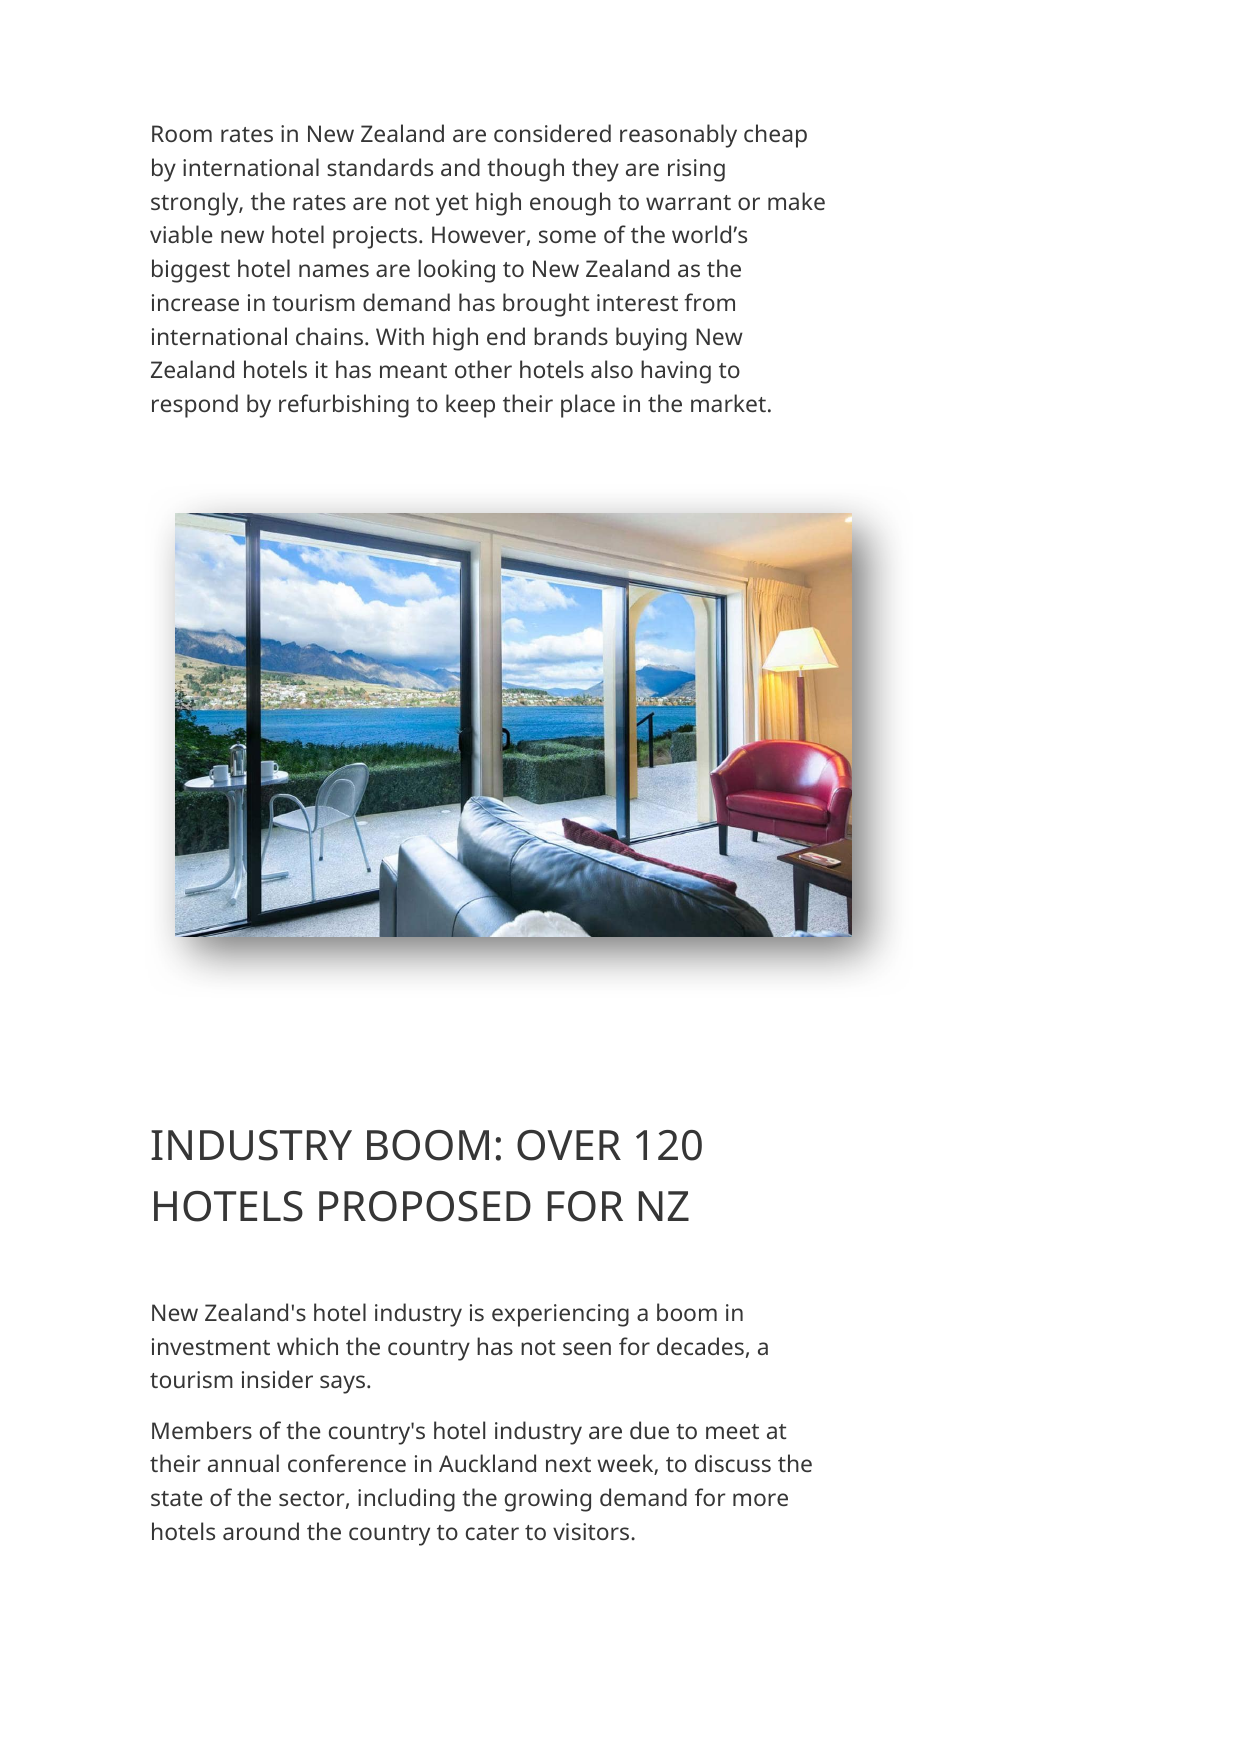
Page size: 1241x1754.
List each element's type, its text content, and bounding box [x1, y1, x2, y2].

text Members of the country's hotel industry are due to meet at their annual conference in Auckland next week, to discuss the state of the sector, including the growing demand for more hotels around the country to cater to visitors. [150, 1415, 827, 1547]
subtitle Industry boom: Over 120 hotels proposed for NZ [150, 1115, 827, 1233]
picture [175, 513, 852, 937]
text Room rates in New Zealand are considered reasonably cheap by international standards and though they are rising strongly, the rates are not yet high enough to warrant or make viable new hotel projects. However, some of the world’s biggest hotel names are looking to New Zealand as the increase in tourism demand has brought interest from international chains. With high end brands buying New Zealand hotels it has meant other hotels also having to respond by refurbishing to keep their place in the market. [150, 118, 827, 419]
text New Zealand's hotel industry is experiencing a boom in investment which the country has not seen for decades, a tourism insider says. [150, 1297, 827, 1396]
